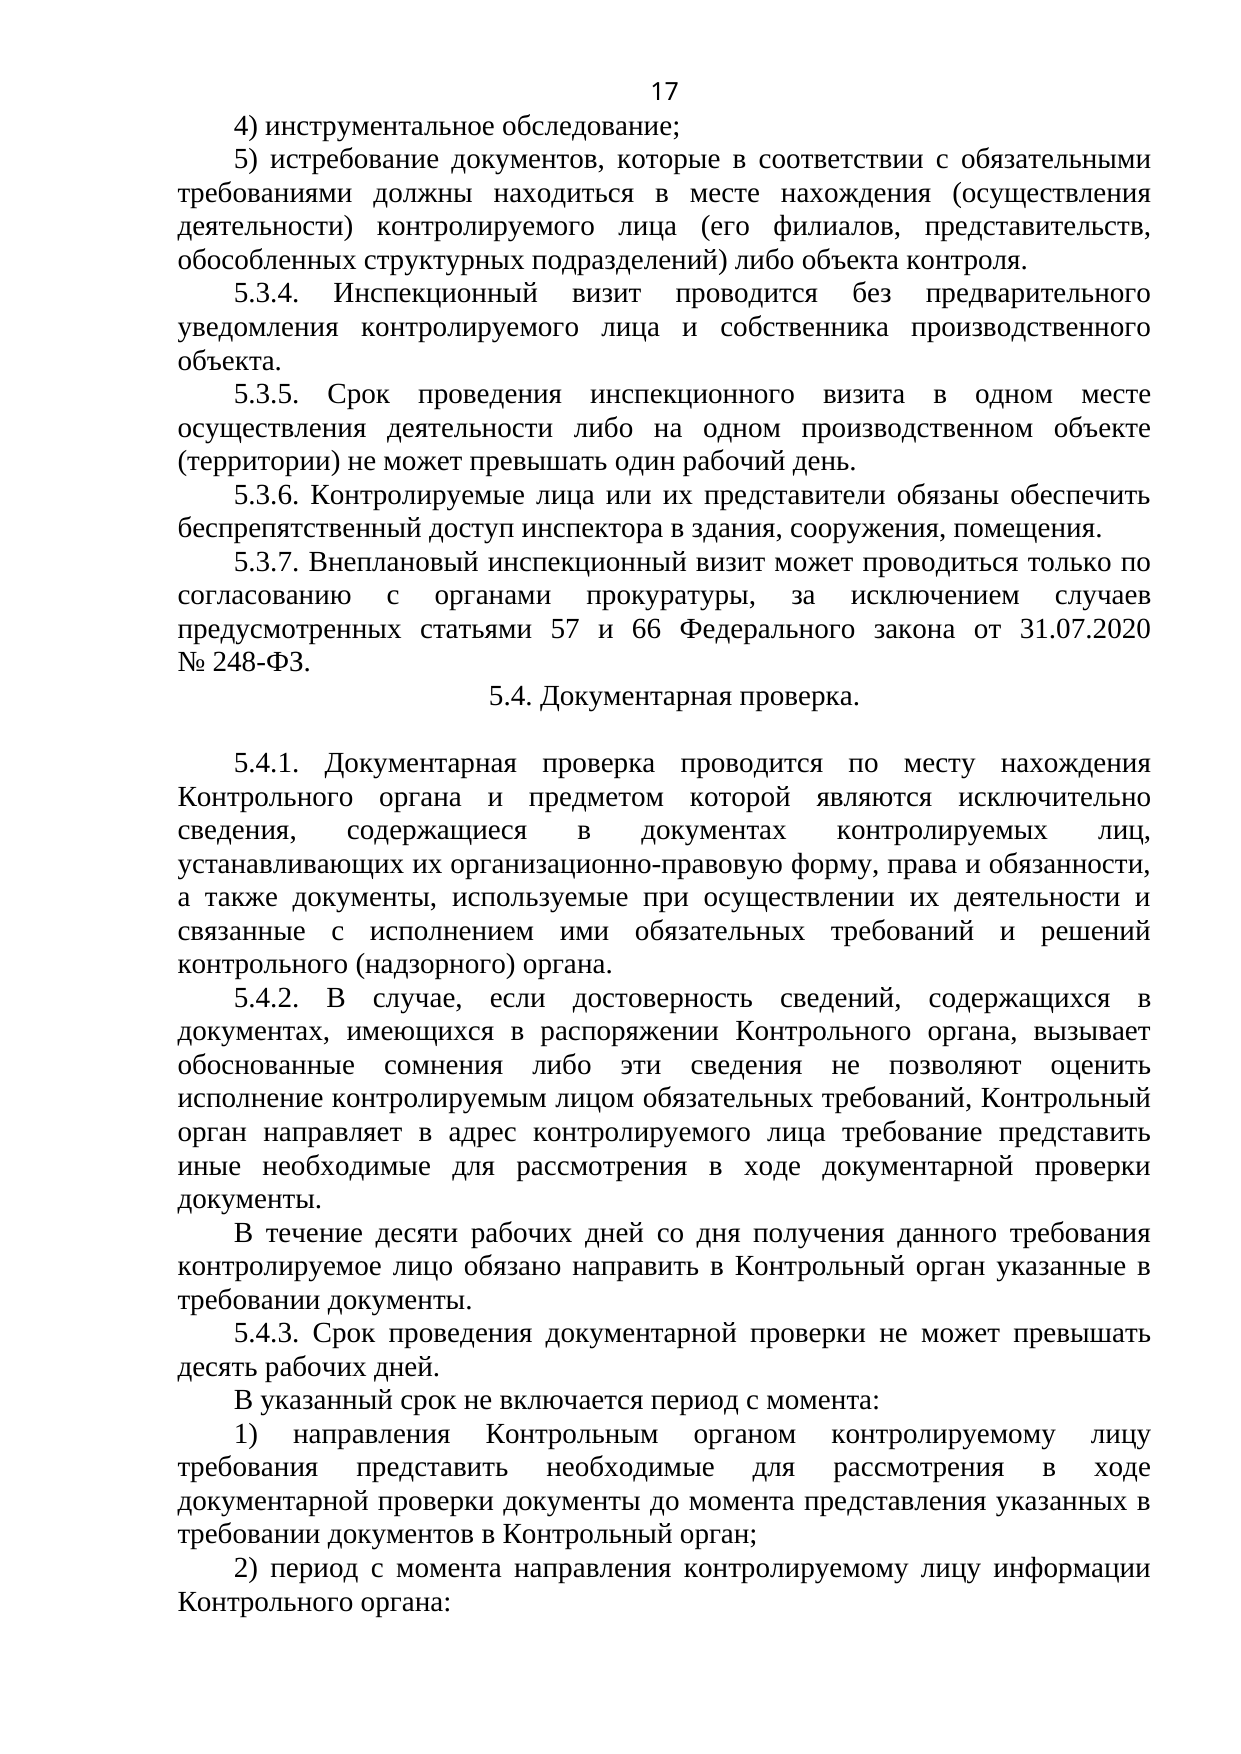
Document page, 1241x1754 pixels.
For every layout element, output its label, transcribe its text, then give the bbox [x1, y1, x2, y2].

text 5) истребование документов, которые в соответствии с обязательными требованиями должны находиться в месте нахождения (осуществления деятельности) контролируемого лица (его филиалов, представительств, обособленных структурных подразделений) либо объекта контроля. [177, 141, 1152, 276]
text 2) период с момента направления контролируемому лицу информации Контрольного органа: [177, 1550, 1152, 1617]
text 5.3.4. Инспекционный визит проводится без предварительного уведомления контролируемого лица и собственника производственного объекта. [177, 276, 1152, 376]
text В указанный срок не включается период с момента: [177, 1382, 1152, 1416]
text 5.4. Документарная проверка. [177, 678, 1152, 712]
text 5.4.3. Срок проведения документарной проверки не может превышать десять рабочих дней. [177, 1315, 1152, 1382]
text В течение десяти рабочих дней со дня получения данного требования контролируемое лицо обязано направить в Контрольный орган указанные в требовании документы. [177, 1215, 1152, 1315]
text 5.3.5. Срок проведения инспекционного визита в одном месте осуществления деятельности либо на одном производственном объекте (территории) не может превышать один рабочий день. [177, 376, 1152, 477]
text 4) инструментальное обследование; [177, 108, 1152, 141]
text 5.4.1. Документарная проверка проводится по месту нахождения Контрольного органа и предметом которой являются исключительно сведения, содержащиеся в документах контролируемых лиц, устанавливающих их организационно-правовую форму, права и обязанности, а также документы, используемые при осуществлении их деятельности и связанные с исполнением ими обязательных требований и решений контрольного (надзорного) органа. [177, 745, 1152, 980]
text 5.3.6. Контролируемые лица или их представители обязаны обеспечить беспрепятственный доступ инспектора в здания, сооружения, помещения. [177, 477, 1152, 544]
text 5.4.2. В случае, если достоверность сведений, содержащихся в документах, имеющихся в распоряжении Контрольного органа, вызывает обоснованные сомнения либо эти сведения не позволяют оценить исполнение контролируемым лицом обязательных требований, Контрольный орган направляет в адрес контролируемого лица требование представить иные необходимые для рассмотрения в ходе документарной проверки документы. [177, 980, 1152, 1215]
text 5.3.7. Внеплановый инспекционный визит может проводиться только по согласованию с органами прокуратуры, за исключением случаев предусмотренных статьями 57 и 66 Федерального закона от 31.07.2020 № 248-ФЗ. [177, 544, 1152, 678]
text 1) направления Контрольным органом контролируемому лицу требования представить необходимые для рассмотрения в ходе документарной проверки документы до момента представления указанных в требовании документов в Контрольный орган; [177, 1416, 1152, 1550]
